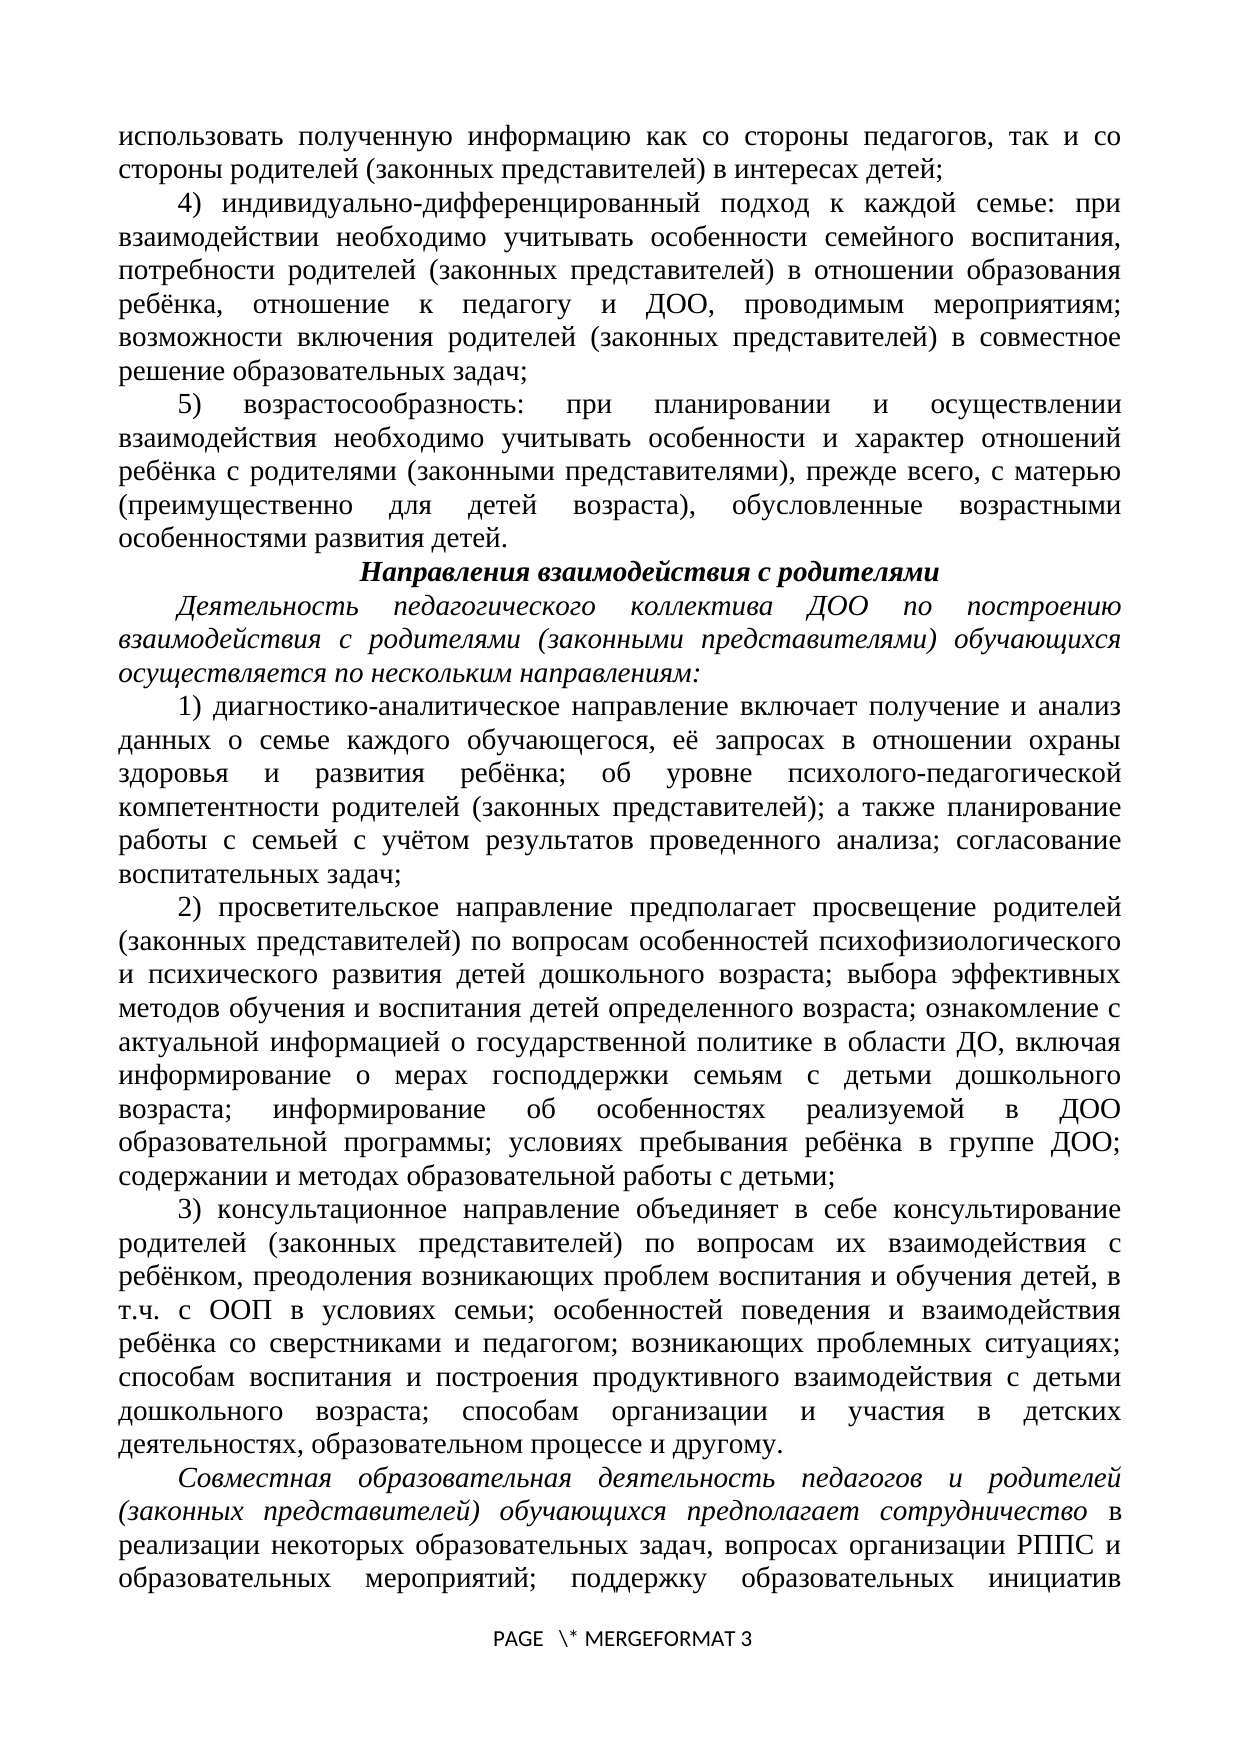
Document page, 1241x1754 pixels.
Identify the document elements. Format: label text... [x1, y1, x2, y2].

text 1) диагностико-аналитическое направление включает получение и анализ данных о семье каждого обучающегося, её запросах в отношении охраны здоровья и развития ребёнка; об уровне психолого-педагогической компетентности родителей (законных представителей); а также планирование работы с семьей с учётом результатов проведенного анализа; согласование воспитательных задач; [118, 688, 1122, 889]
text 2) просветительское направление предполагает просвещение родителей (законных представителей) по вопросам особенностей психофизиологического и психического развития детей дошкольного возраста; выбора эффективных методов обучения и воспитания детей определенного возраста; ознакомление с актуальной информацией о государственной политике в области ДО, включая информирование о мерах господдержки семьям с детьми дошкольного возраста; информирование об особенностях реализуемой в ДОО образовательной программы; условиях пребывания ребёнка в группе ДОО; содержании и методах образовательной работы с детьми; [118, 889, 1122, 1191]
text 4) индивидуально-дифференцированный подход к каждой семье: при взаимодействии необходимо учитывать особенности семейного воспитания, потребности родителей (законных представителей) в отношении образования ребёнка, отношение к педагогу и ДОО, проводимым мероприятиям; возможности включения родителей (законных представителей) в совместное решение образовательных задач; [118, 185, 1122, 386]
text Деятельность педагогического коллектива ДОО по построению взаимодействия с родителями (законными представителями) обучающихся осуществляется по нескольким направлениям: [118, 588, 1122, 688]
text 3) консультационное направление объединяет в себе консультирование родителей (законных представителей) по вопросам их взаимодействия с ребёнком, преодоления возникающих проблем воспитания и обучения детей, в т.ч. с ООП в условиях семьи; особенностей поведения и взаимодействия ребёнка со сверстниками и педагогом; возникающих проблемных ситуациях; способам воспитания и построения продуктивного взаимодействия с детьми дошкольного возраста; способам организации и участия в детских деятельностях, образовательном процессе и другому. [118, 1191, 1122, 1460]
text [118, 1460, 1122, 1594]
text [118, 118, 1122, 185]
text Направления взаимодействия с родителями [118, 554, 1122, 588]
text 5) возрастосообразность: при планировании и осуществлении взаимодействия необходимо учитывать особенности и характер отношений ребёнка с родителями (законными представителями), прежде всего, с матерью (преимущественно для детей возраста), обусловленные возрастными особенностями развития детей. [118, 386, 1122, 554]
